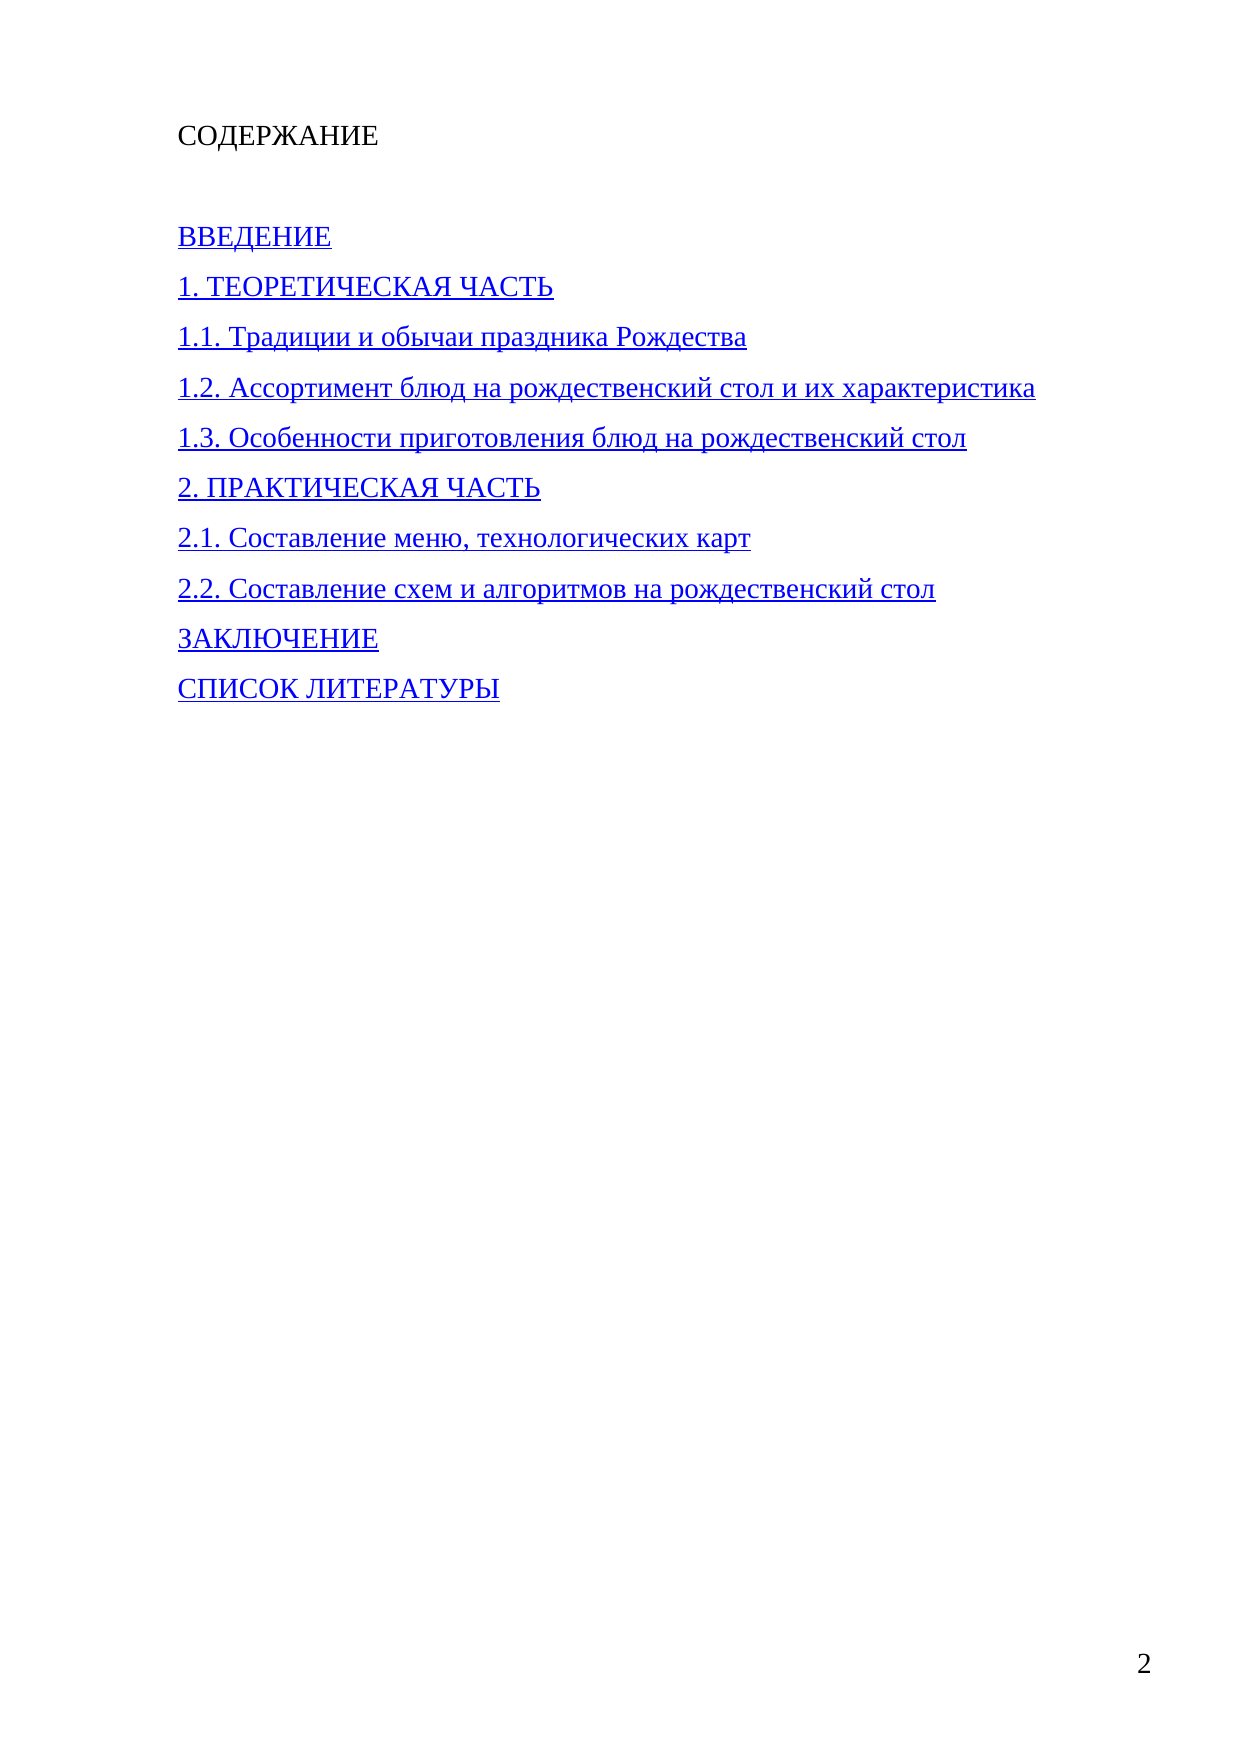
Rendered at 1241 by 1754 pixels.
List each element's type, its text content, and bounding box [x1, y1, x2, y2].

text 2.2. Составление схем и алгоритмов на рождественский стол 26 [177, 571, 1152, 604]
text ЗАКЛЮЧЕНИЕ 33 [177, 621, 1152, 655]
text 2.1. Составление меню, технологических карт 24 [177, 521, 1152, 554]
text 1. ТЕОРЕТИЧЕСКАЯ ЧАСТЬ 6 [177, 269, 1152, 303]
text 1.2. Ассортимент блюд на рождественский стол и их характеристика 11 [177, 370, 1152, 403]
text 2. ПРАКТИЧЕСКАЯ ЧАСТЬ 24 [177, 470, 1152, 504]
text СПИСОК ЛИТЕРАТУРЫ 37 [177, 672, 1152, 705]
text СОДЕРЖАНИЕ [177, 118, 1152, 152]
text ВВЕДЕНИЕ 3 [177, 219, 1152, 252]
text 1.3. Особенности приготовления блюд на рождественский стол 13 [177, 420, 1152, 453]
text 1.1. Традиции и обычаи праздника Рождества 6 [177, 319, 1152, 353]
